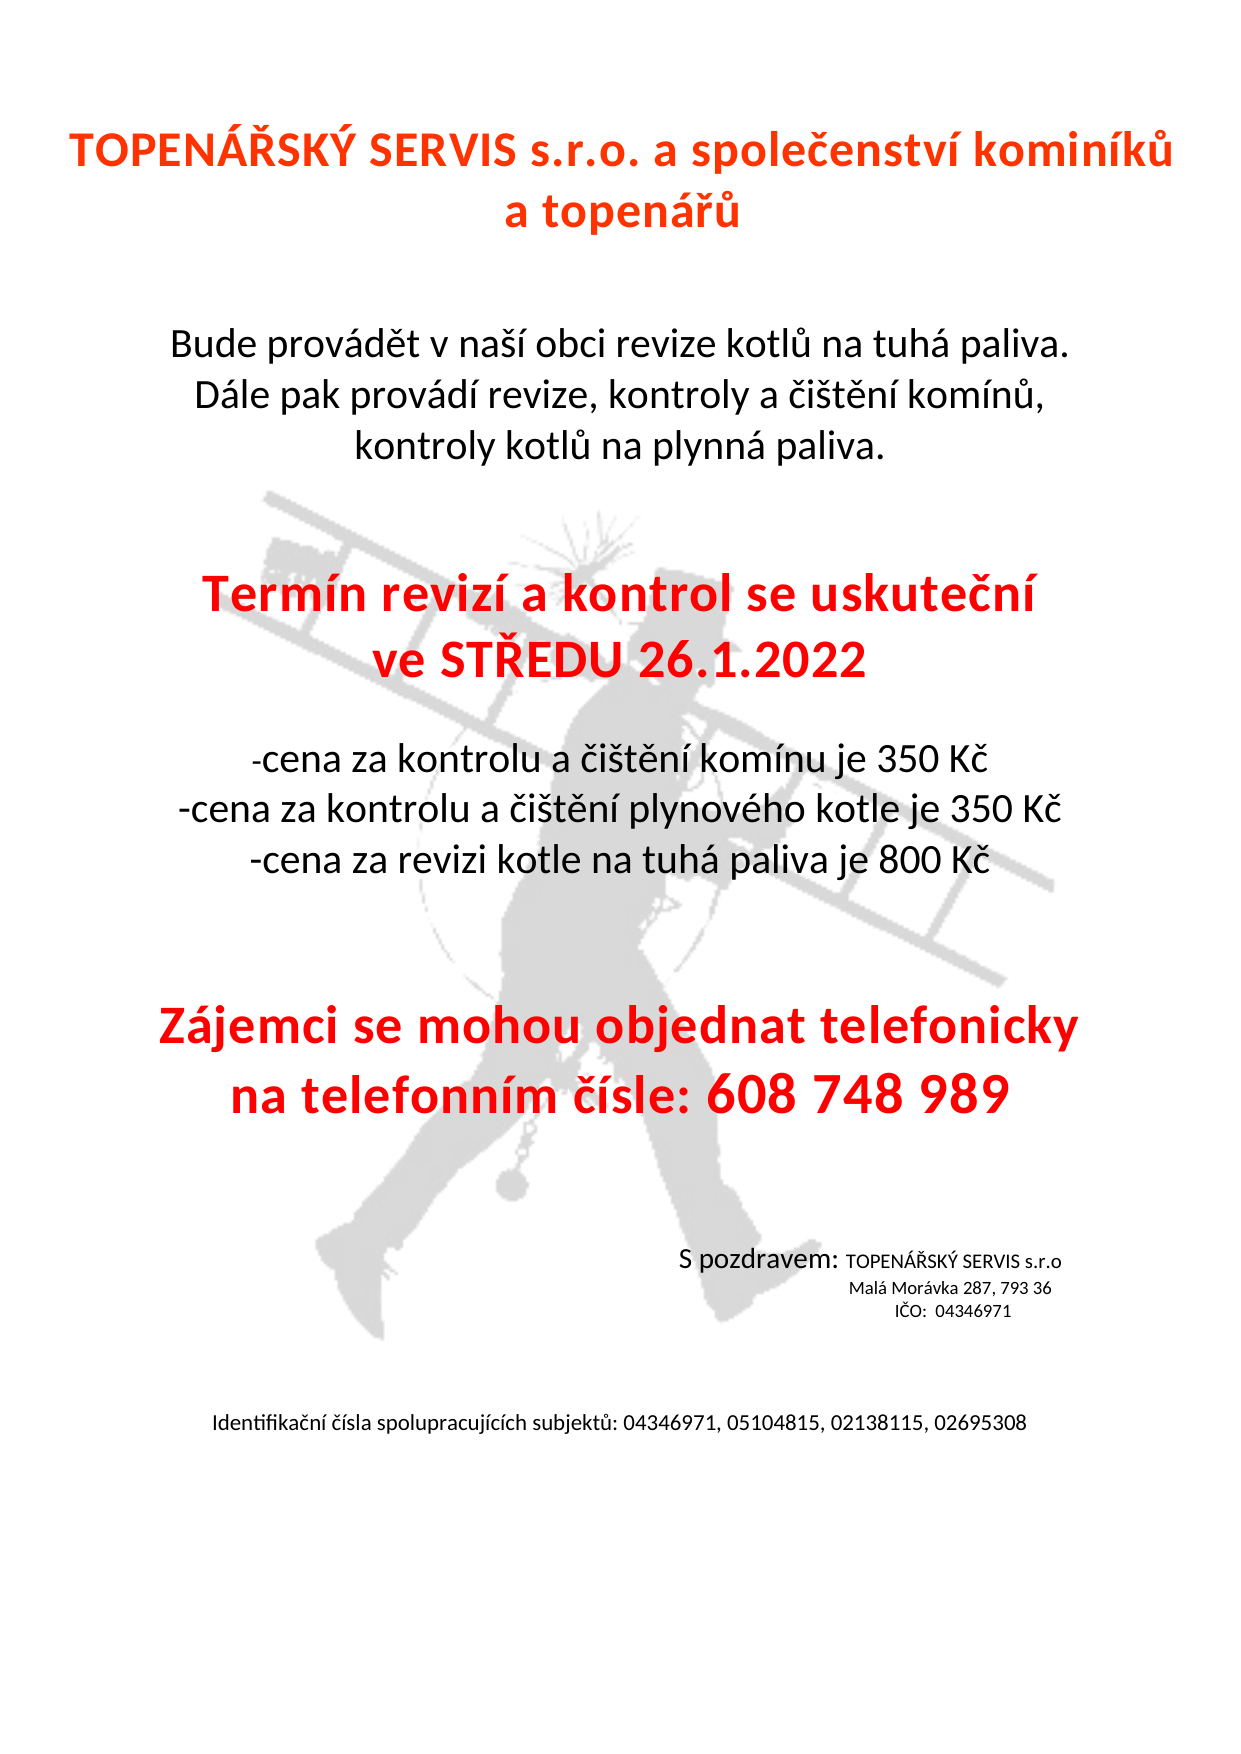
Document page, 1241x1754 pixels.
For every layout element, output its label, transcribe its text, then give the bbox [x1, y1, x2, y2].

text Identifikační čísla spolupracujících subjektů: 04346971, 05104815, 02138115, 02695308 [148, 1408, 1093, 1436]
text kontroly kotlů na plynná paliva. [148, 419, 1093, 469]
text S pozdravem: TOPENÁŘSKÝ SERVIS s.r.o [148, 1240, 1093, 1276]
text Zájemci se mohou objednat telefonicky na telefonním čísle: 608 748 989 [148, 991, 1093, 1128]
text -cena za kontrolu a čištění plynového kotle je 350 Kč [148, 782, 1093, 833]
text Dále pak provádí revize, kontroly a čištění komínů, [148, 368, 1093, 419]
text Termín revizí a kontrol se uskuteční ve STŘEDU 26.1.2022 [148, 559, 1093, 691]
text -cena za revizi kotle na tuhá paliva je 800 Kč [148, 833, 1093, 884]
text Malá Morávka 287, 793 36 [221, 1276, 1093, 1299]
text Bude provádět v naší obci revize kotlů na tuhá paliva. [148, 317, 1093, 368]
text IČO: 04346971 [148, 1299, 1093, 1322]
text -cena za kontrolu a čištění komínu je 350 Kč [148, 732, 1093, 782]
